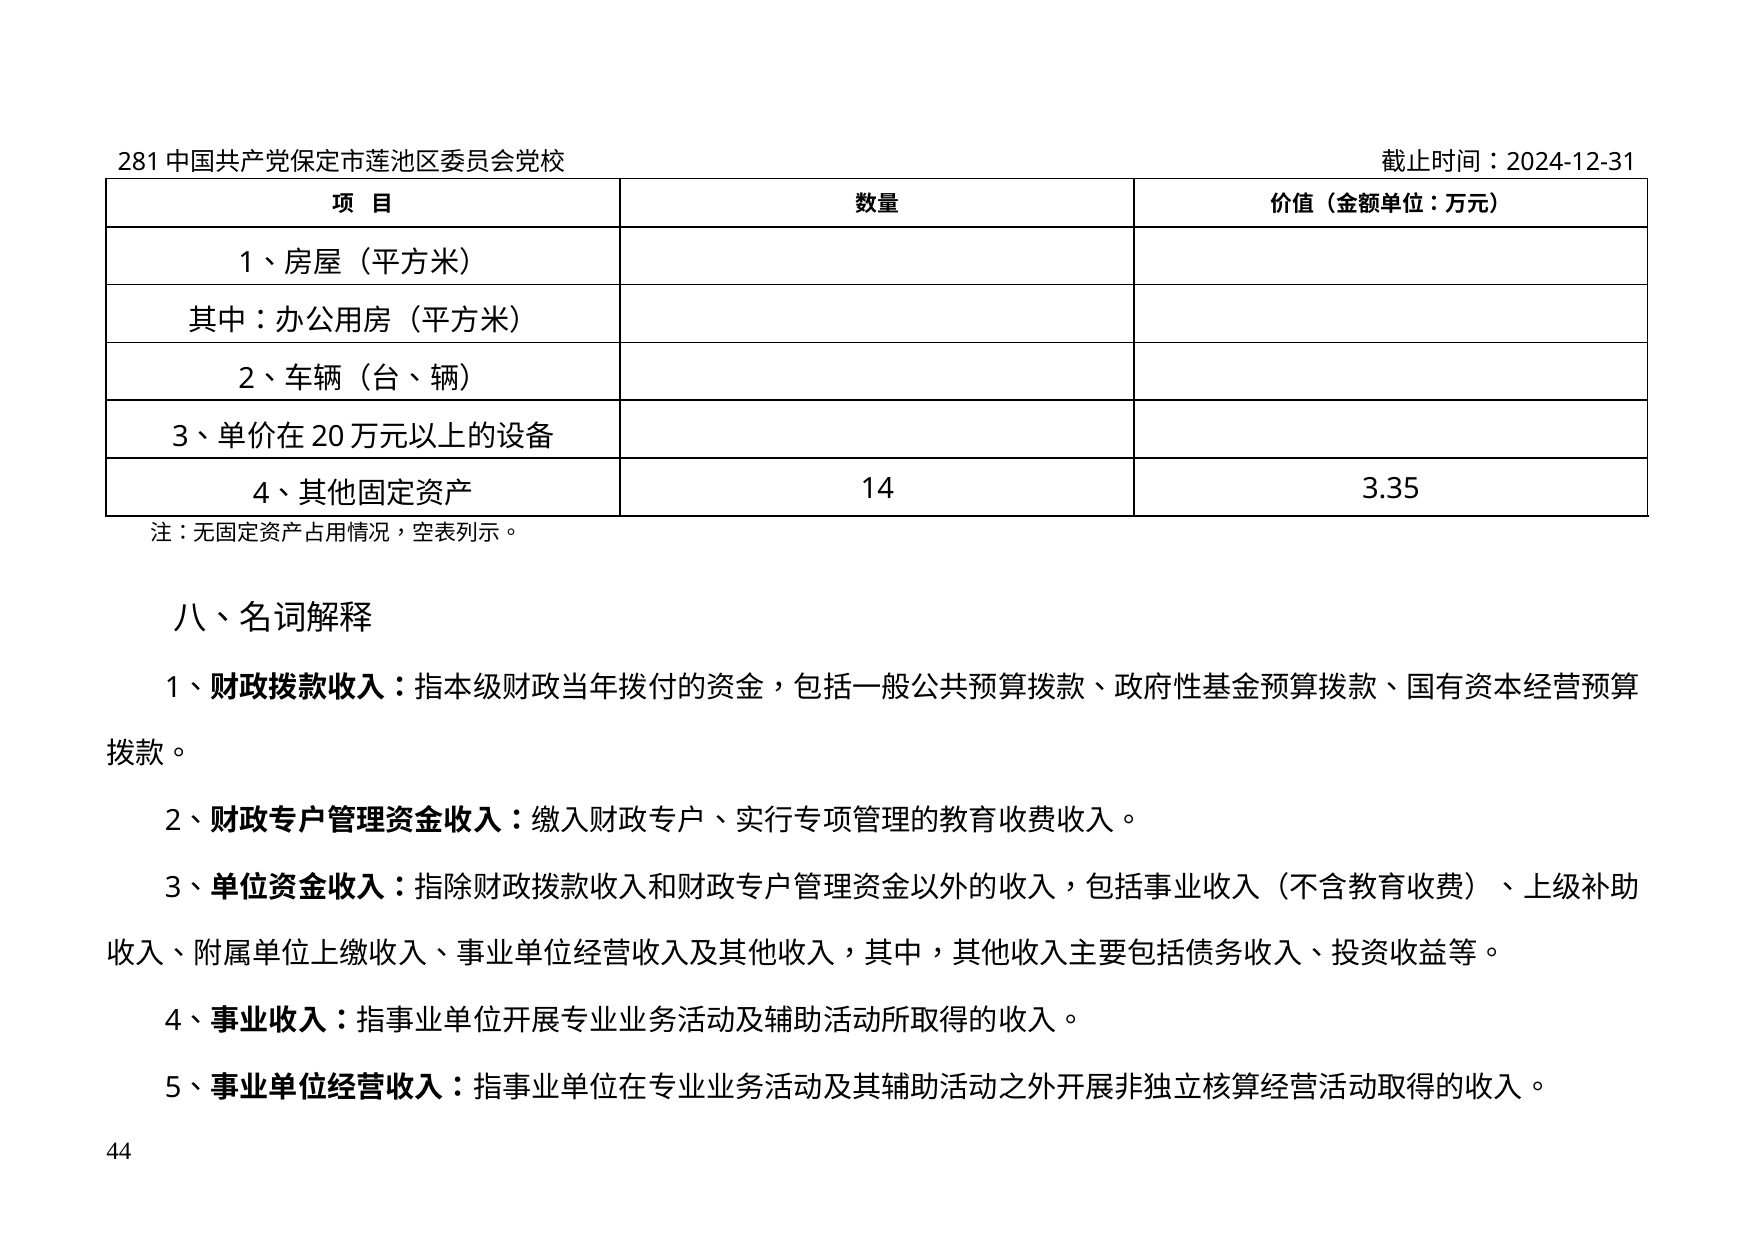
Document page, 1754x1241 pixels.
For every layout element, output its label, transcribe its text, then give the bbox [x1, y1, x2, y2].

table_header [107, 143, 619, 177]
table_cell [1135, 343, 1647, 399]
text 3、单位资金收入：指除财政拨款收入和财政专户管理资金以外的收入，包括事业收入（不含教育收费）、上级补助收入、附属单位上缴收入、事业单位经营收入及其他收入，其中，其他收入主要包括债务收入、投资收益等。 [106, 844, 1648, 977]
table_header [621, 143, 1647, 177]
text 2、财政专户管理资金收入：缴入财政专户、实行专项管理的教育收费收入。 [106, 777, 1648, 844]
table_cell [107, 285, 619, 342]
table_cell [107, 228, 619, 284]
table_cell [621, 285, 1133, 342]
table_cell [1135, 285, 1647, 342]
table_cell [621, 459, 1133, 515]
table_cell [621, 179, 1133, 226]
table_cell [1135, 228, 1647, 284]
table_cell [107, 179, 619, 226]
text 八、名词解释 [106, 576, 1648, 643]
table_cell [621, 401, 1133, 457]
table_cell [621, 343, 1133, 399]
text 4、事业收入：指事业单位开展专业业务活动及辅助活动所取得的收入。 [106, 977, 1648, 1044]
text 注：无固定资产占用情况，空表列示。 [106, 517, 1648, 546]
text 1、财政拨款收入：指本级财政当年拨付的资金，包括一般公共预算拨款、政府性基金预算拨款、国有资本经营预算拨款。 [106, 644, 1648, 777]
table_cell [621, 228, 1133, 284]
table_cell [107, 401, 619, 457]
text 5、事业单位经营收入：指事业单位在专业业务活动及其辅助活动之外开展非独立核算经营活动取得的收入。 [106, 1044, 1648, 1111]
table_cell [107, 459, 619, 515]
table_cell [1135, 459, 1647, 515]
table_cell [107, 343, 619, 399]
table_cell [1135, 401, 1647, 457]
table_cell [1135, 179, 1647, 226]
